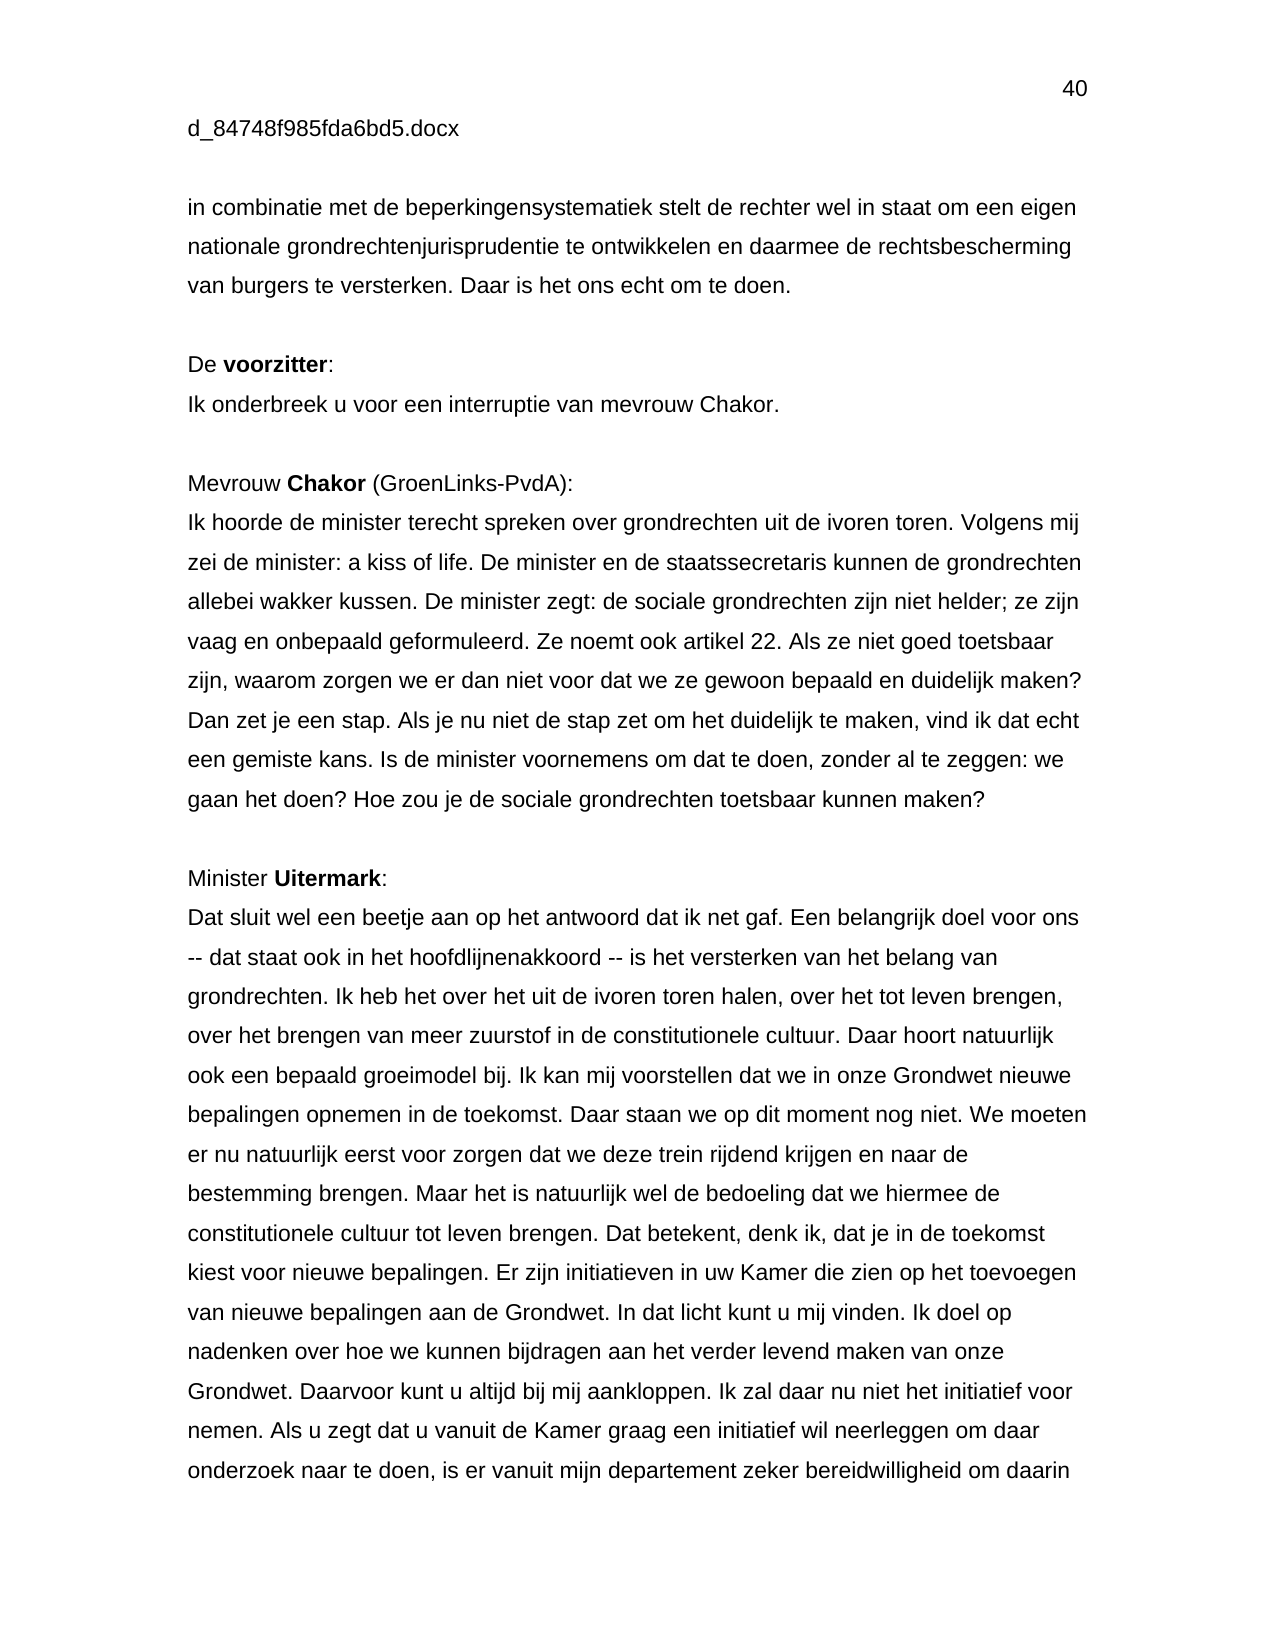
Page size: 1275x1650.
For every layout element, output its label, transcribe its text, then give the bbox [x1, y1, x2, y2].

text De voorzitter: [187, 351, 1087, 378]
text Ik onderbreek u voor een interruptie van mevrouw Chakor. [187, 391, 1087, 417]
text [187, 193, 1087, 299]
text Mevrouw Chakor (GroenLinks-PvdA): [187, 470, 1087, 496]
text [187, 904, 1087, 1483]
text Ik hoorde de minister terecht spreken over grondrechten uit de ivoren toren. Volgens mij zei de minister: a kiss of life. De minister en de staatssecretaris kunnen de grondrechten allebei wakker kussen. De minister zegt: de sociale grondrechten zijn niet helder; ze zijn vaag en onbepaald geformuleerd. Ze noemt ook artikel 22. Als ze niet goed toetsbaar zijn, waarom zorgen we er dan niet voor dat we ze gewoon bepaald en duidelijk maken? Dan zet je een stap. Als je nu niet de stap zet om het duidelijk te maken, vind ik dat echt een gemiste kans. Is de minister voornemens om dat te doen, zonder al te zeggen: we gaan het doen? Hoe zou je de sociale grondrechten toetsbaar kunnen maken? [187, 509, 1087, 812]
text Minister Uitermark: [187, 864, 1087, 891]
